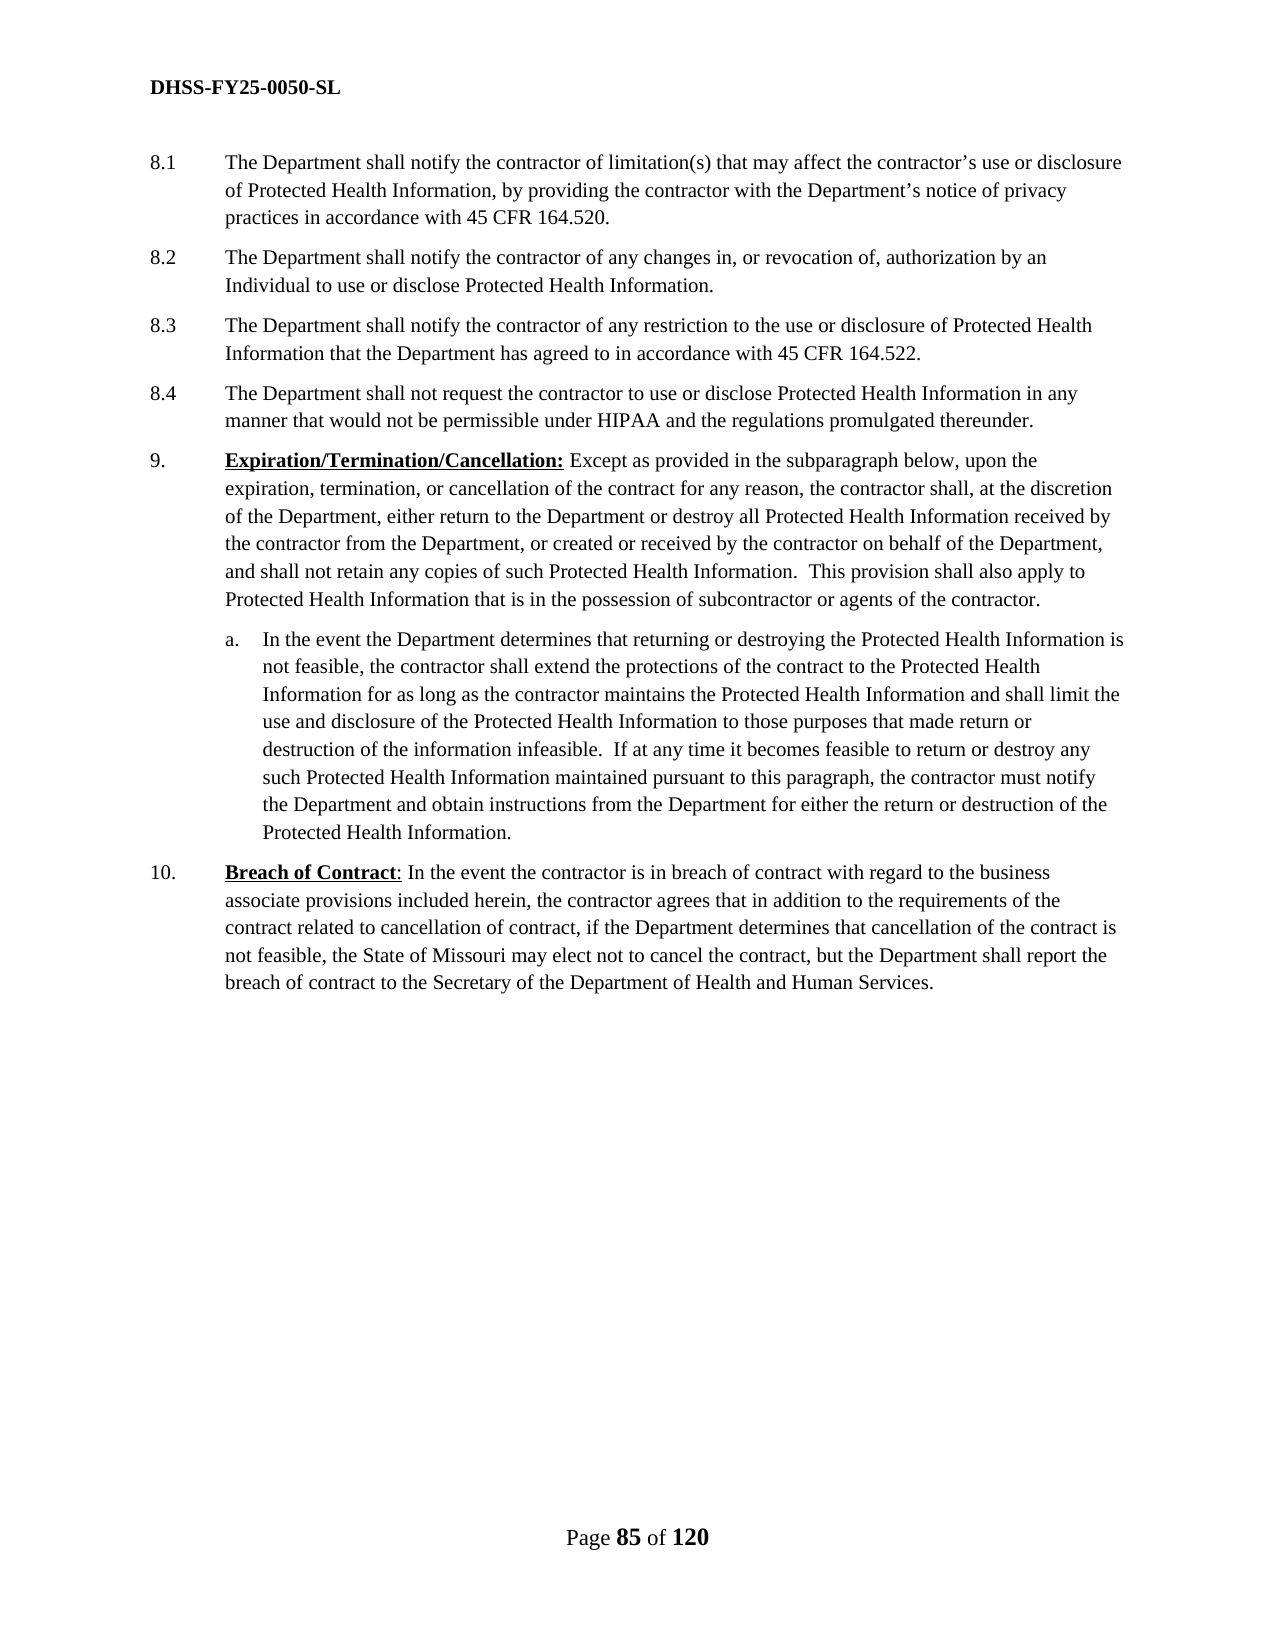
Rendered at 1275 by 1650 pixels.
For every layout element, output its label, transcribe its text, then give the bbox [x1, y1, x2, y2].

text a. In the event the Department determines that returning or destroying the Protected Health Information is not feasible, the contractor shall extend the protections of the contract to the Protected Health Information for as long as the contractor maintains the Protected Health Information and shall limit the use and disclosure of the Protected Health Information to those purposes that made return or destruction of the information infeasible. If at any time it becomes feasible to return or destroy any such Protected Health Information maintained pursuant to this paragraph, the contractor must notify the Department and obtain instructions from the Department for either the return or destruction of the Protected Health Information. [225, 627, 1125, 844]
text 8.3 The Department shall notify the contractor of any restriction to the use or disclosure of Protected Health Information that the Department has agreed to in accordance with 45 CFR 164.522. [150, 313, 1125, 365]
text 10. Breach of Contract: In the event the contractor is in breach of contract with regard to the business associate provisions included herein, the contractor agrees that in addition to the requirements of the contract related to cancellation of contract, if the Department determines that cancellation of the contract is not feasible, the State of Missouri may elect not to cancel the contract, but the Department shall report the breach of contract to the Secretary of the Department of Health and Human Services. [150, 860, 1125, 994]
text 8.4 The Department shall not request the contractor to use or disclose Protected Health Information in any manner that would not be permissible under HIPAA and the regulations promulgated thereunder. [150, 381, 1125, 432]
text 8.1 The Department shall notify the contractor of limitation(s) that may affect the contractor’s use or disclosure of Protected Health Information, by providing the contractor with the Department’s notice of privacy practices in accordance with 45 CFR 164.520. [150, 150, 1125, 229]
text 8.2 The Department shall notify the contractor of any changes in, or revocation of, authorization by an Individual to use or disclose Protected Health Information. [150, 245, 1125, 297]
text 9. Expiration/Termination/Cancellation: Except as provided in the subparagraph below, upon the expiration, termination, or cancellation of the contract for any reason, the contractor shall, at the discretion of the Department, either return to the Department or destroy all Protected Health Information received by the contractor from the Department, or created or received by the contractor on behalf of the Department, and shall not retain any copies of such Protected Health Information. This provision shall also apply to Protected Health Information that is in the possession of subcontractor or agents of the contractor. [150, 448, 1125, 611]
